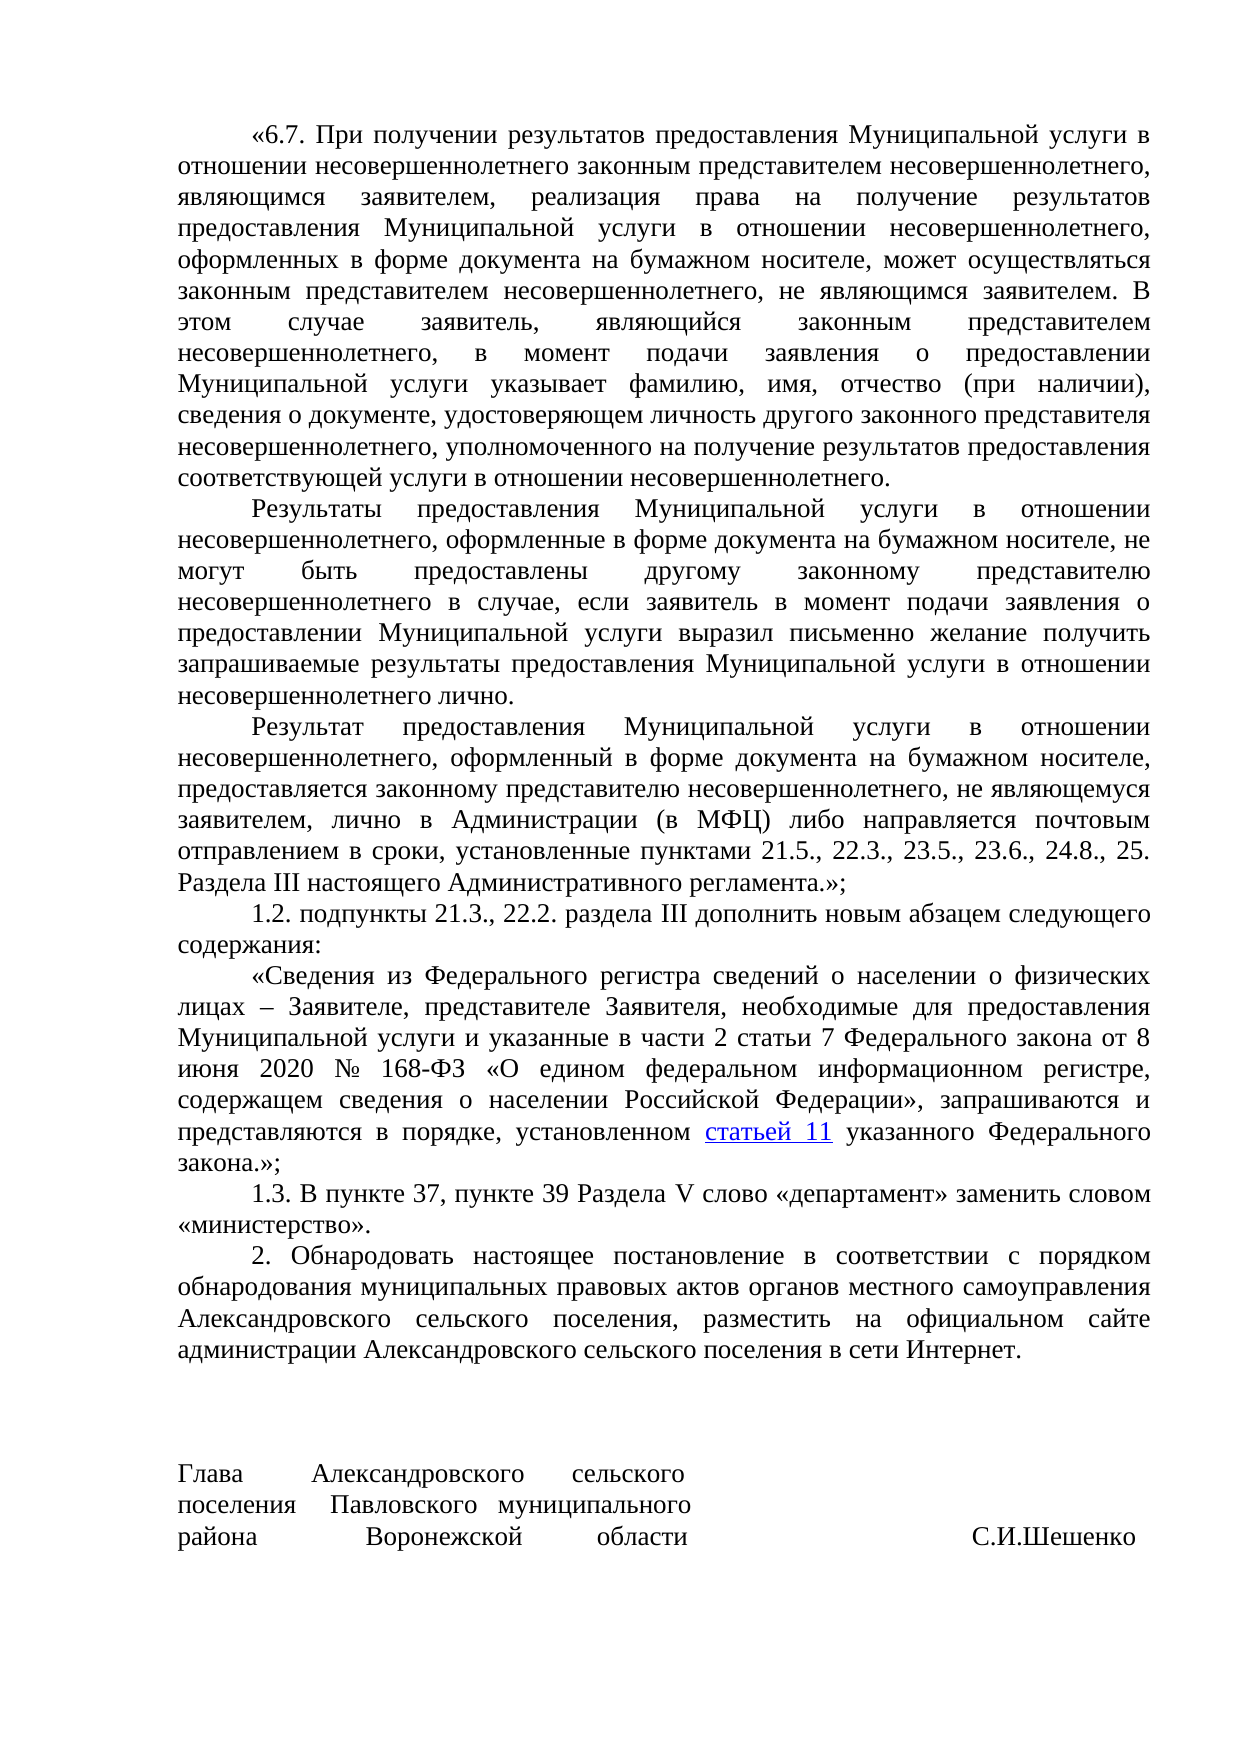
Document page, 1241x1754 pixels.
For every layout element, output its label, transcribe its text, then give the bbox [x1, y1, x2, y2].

text Результаты предоставления Муниципальной услуги в отношении несовершеннолетнего, оформленные в форме документа на бумажном носителе, не могут быть предоставлены другому законному представителю несовершеннолетнего в случае, если заявитель в момент подачи заявления о предоставлении Муниципальной услуги выразил письменно желание получить запрашиваемые результаты предоставления Муниципальной услуги в отношении несовершеннолетнего лично. [177, 492, 1152, 710]
text Глава Александровского сельского [177, 1457, 1152, 1488]
text 2. Обнародовать настоящее постановление в соответствии с порядком обнародования муниципальных правовых актов органов местного самоуправления Александровского сельского поселения, разместить на официальном сайте администрации Александровского сельского поселения в сети Интернет. [177, 1239, 1152, 1364]
text поселения Павловского муниципального [177, 1488, 1152, 1520]
text 1.3. В пункте 37, пункте 39 Раздела V слово «департамент» заменить словом «министерство». [177, 1177, 1152, 1239]
text «Сведения из Федерального регистра сведений о населении о физических лицах – Заявителе, представителе Заявителя, необходимые для предоставления Муниципальной услуги и указанные в части 2 статьи 7 Федерального закона от 8 июня 2020 № 168-ФЗ «О едином федеральном информационном регистре, содержащем сведения о населении Российской Федерации», запрашиваются и представляются в порядке, установленном статьей 11 указанного Федерального закона.»; [177, 959, 1152, 1177]
text района Воронежской области С.И.Шешенко [177, 1520, 1152, 1551]
text 1.2. подпункты 21.3., 22.2. раздела III дополнить новым абзацем следующего содержания: [177, 897, 1152, 959]
text «6.7. При получении результатов предоставления Муниципальной услуги в отношении несовершеннолетнего законным представителем несовершеннолетнего, являющимся заявителем, реализация права на получение результатов предоставления Муниципальной услуги в отношении несовершеннолетнего, оформленных в форме документа на бумажном носителе, может осуществляться законным представителем несовершеннолетнего, не являющимся заявителем. В этом случае заявитель, являющийся законным представителем несовершеннолетнего, в момент подачи заявления о предоставлении Муниципальной услуги указывает фамилию, имя, отчество (при наличии), сведения о документе, удостоверяющем личность другого законного представителя несовершеннолетнего, уполномоченного на получение результатов предоставления соответствующей услуги в отношении несовершеннолетнего. [177, 118, 1152, 492]
text Результат предоставления Муниципальной услуги в отношении несовершеннолетнего, оформленный в форме документа на бумажном носителе, предоставляется законному представителю несовершеннолетнего, не являющемуся заявителем, лично в Администрации (в МФЦ) либо направляется почтовым отправлением в сроки, установленные пунктами 21.5., 22.3., 23.5., 23.6., 24.8., 25. Раздела III настоящего Административного регламента.»; [177, 710, 1152, 897]
